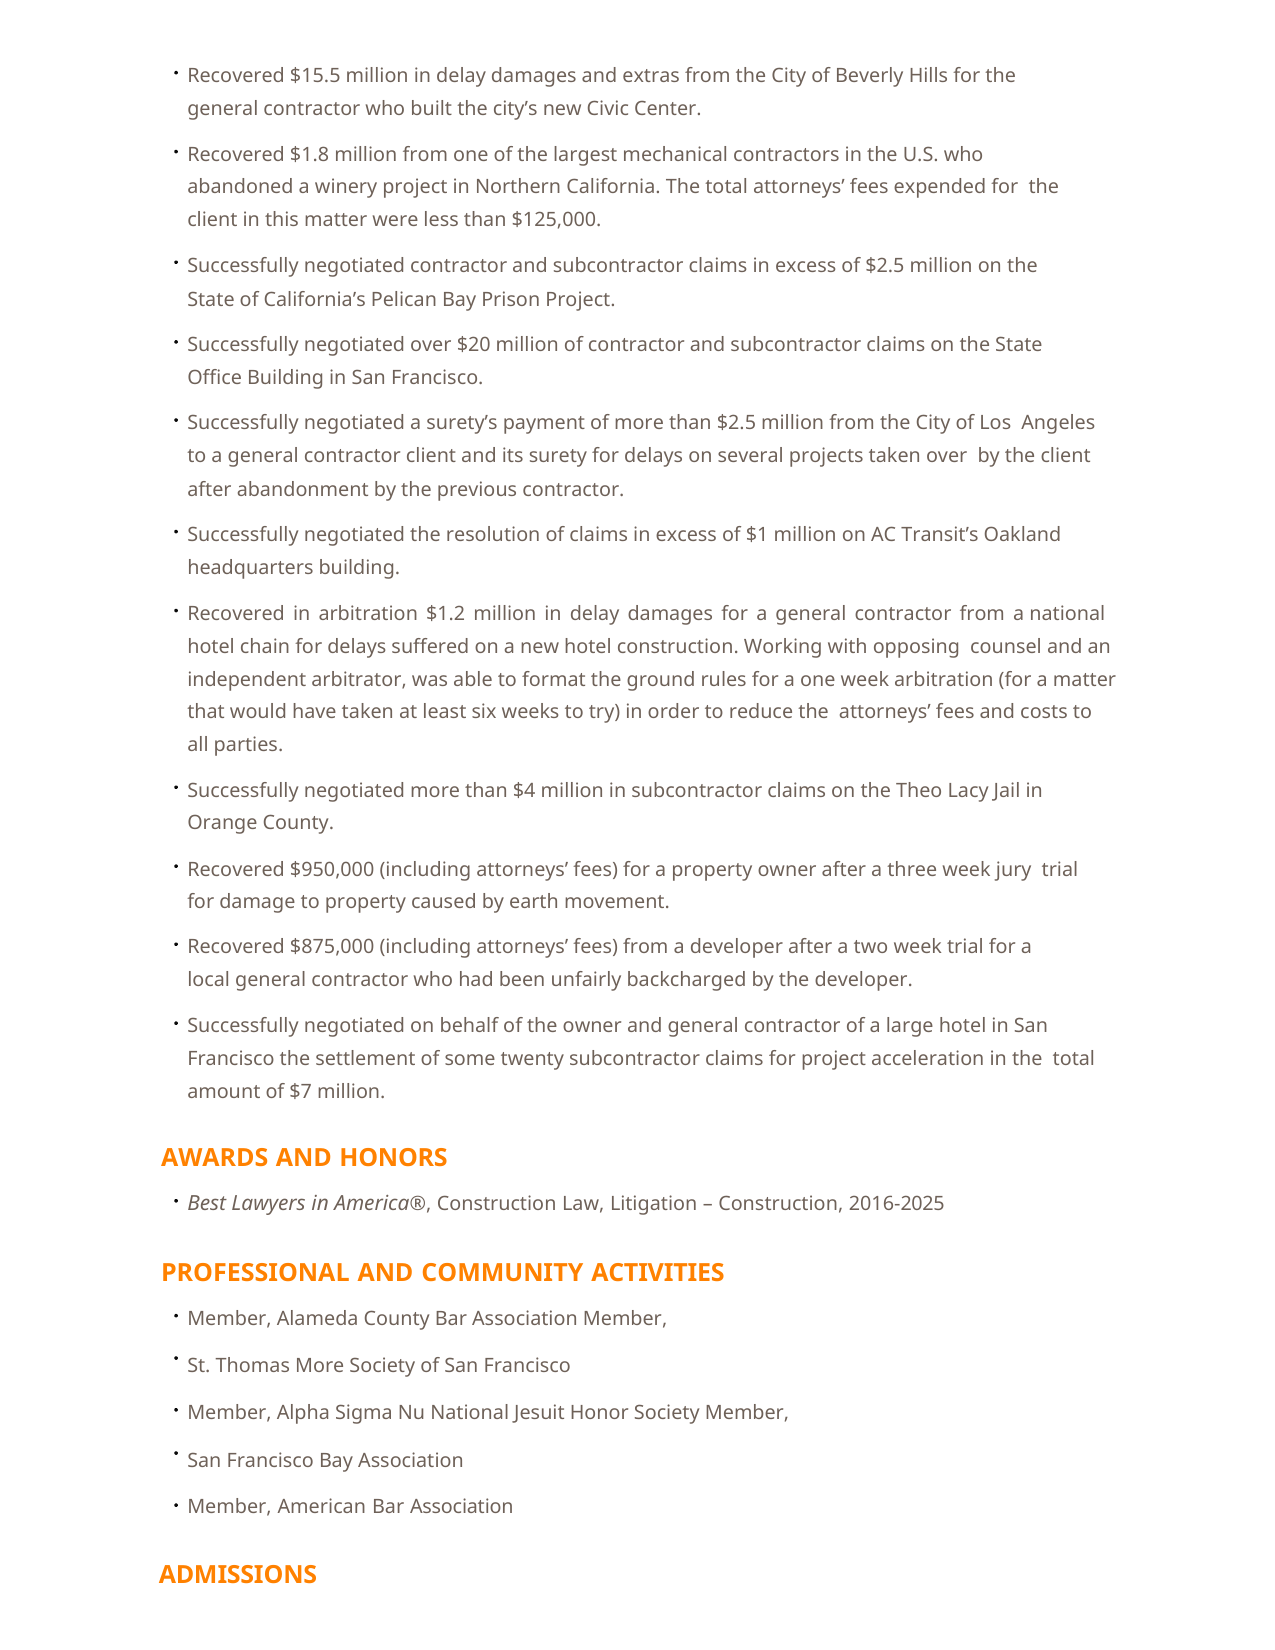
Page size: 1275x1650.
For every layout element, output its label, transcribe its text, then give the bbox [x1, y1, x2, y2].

text Successfully negotiated contractor and subcontractor claims in excess of $2.5 million on the State of California’s Pelican Bay Prison Project. [187, 251, 1080, 312]
text Recovered $875,000 (including attorneys’ fees) from a developer after a two week trial for a local general contractor who had been unfairly backcharged by the developer. [187, 933, 1080, 992]
text Recovered $950,000 (including attorneys’ fees) for a property owner after a three week jury trial for damage to property caused by earth movement. [187, 855, 1080, 914]
text Successfully negotiated over $20 million of contractor and subcontractor claims on the State Office Building in San Francisco. [187, 331, 1080, 390]
text Best Lawyers in America®, Construction Law, Litigation – Construction, 2016-2025 [187, 1188, 1162, 1217]
text Recovered in arbitration $1.2 million in delay damages for a general contractor from a national hotel chain for delays suffered on a new hotel construction. Working with opposing counsel and an independent arbitrator, was able to format the ground rules for a one week arbitration (for a matter that would have taken at least six weeks to try) in order to reduce the attorneys’ fees and costs to all parties. [187, 599, 1117, 757]
subtitle AWARDS AND HONORS [161, 1139, 1162, 1173]
text Recovered $1.8 million from one of the largest mechanical contractors in the U.S. who abandoned a winery project in Northern California. The total attorneys’ fees expended for the client in this matter were less than $125,000. [187, 140, 1080, 232]
text Recovered $15.5 million in delay damages and extras from the City of Beverly Hills for the general contractor who built the city’s new Civic Center. [187, 61, 1080, 121]
text Member, American Bar Association [187, 1495, 1162, 1518]
subtitle PROFESSIONAL AND COMMUNITY ACTIVITIES [161, 1255, 1162, 1289]
text Member, Alpha Sigma Nu National Jesuit Honor Society Member, San Francisco Bay Association [187, 1399, 803, 1474]
text Successfully negotiated a surety’s payment of more than $2.5 million from the City of Los Angeles to a general contractor client and its surety for delays on several projects taken over by the client after abandonment by the previous contractor. [187, 409, 1101, 502]
text Successfully negotiated on behalf of the owner and general contractor of a large hotel in San Francisco the settlement of some twenty subcontractor claims for project acceleration in the total amount of $7 million. [187, 1012, 1117, 1104]
text Successfully negotiated the resolution of claims in excess of $1 million on AC Transit’s Oakland headquarters building. [187, 520, 1162, 580]
subtitle ADMISSIONS [156, 1556, 320, 1590]
text Successfully negotiated more than $4 million in subcontractor claims on the Theo Lacy Jail in Orange County. [187, 776, 1080, 836]
text Member, Alameda County Bar Association Member, St. Thomas More Society of San Francisco [187, 1304, 685, 1378]
